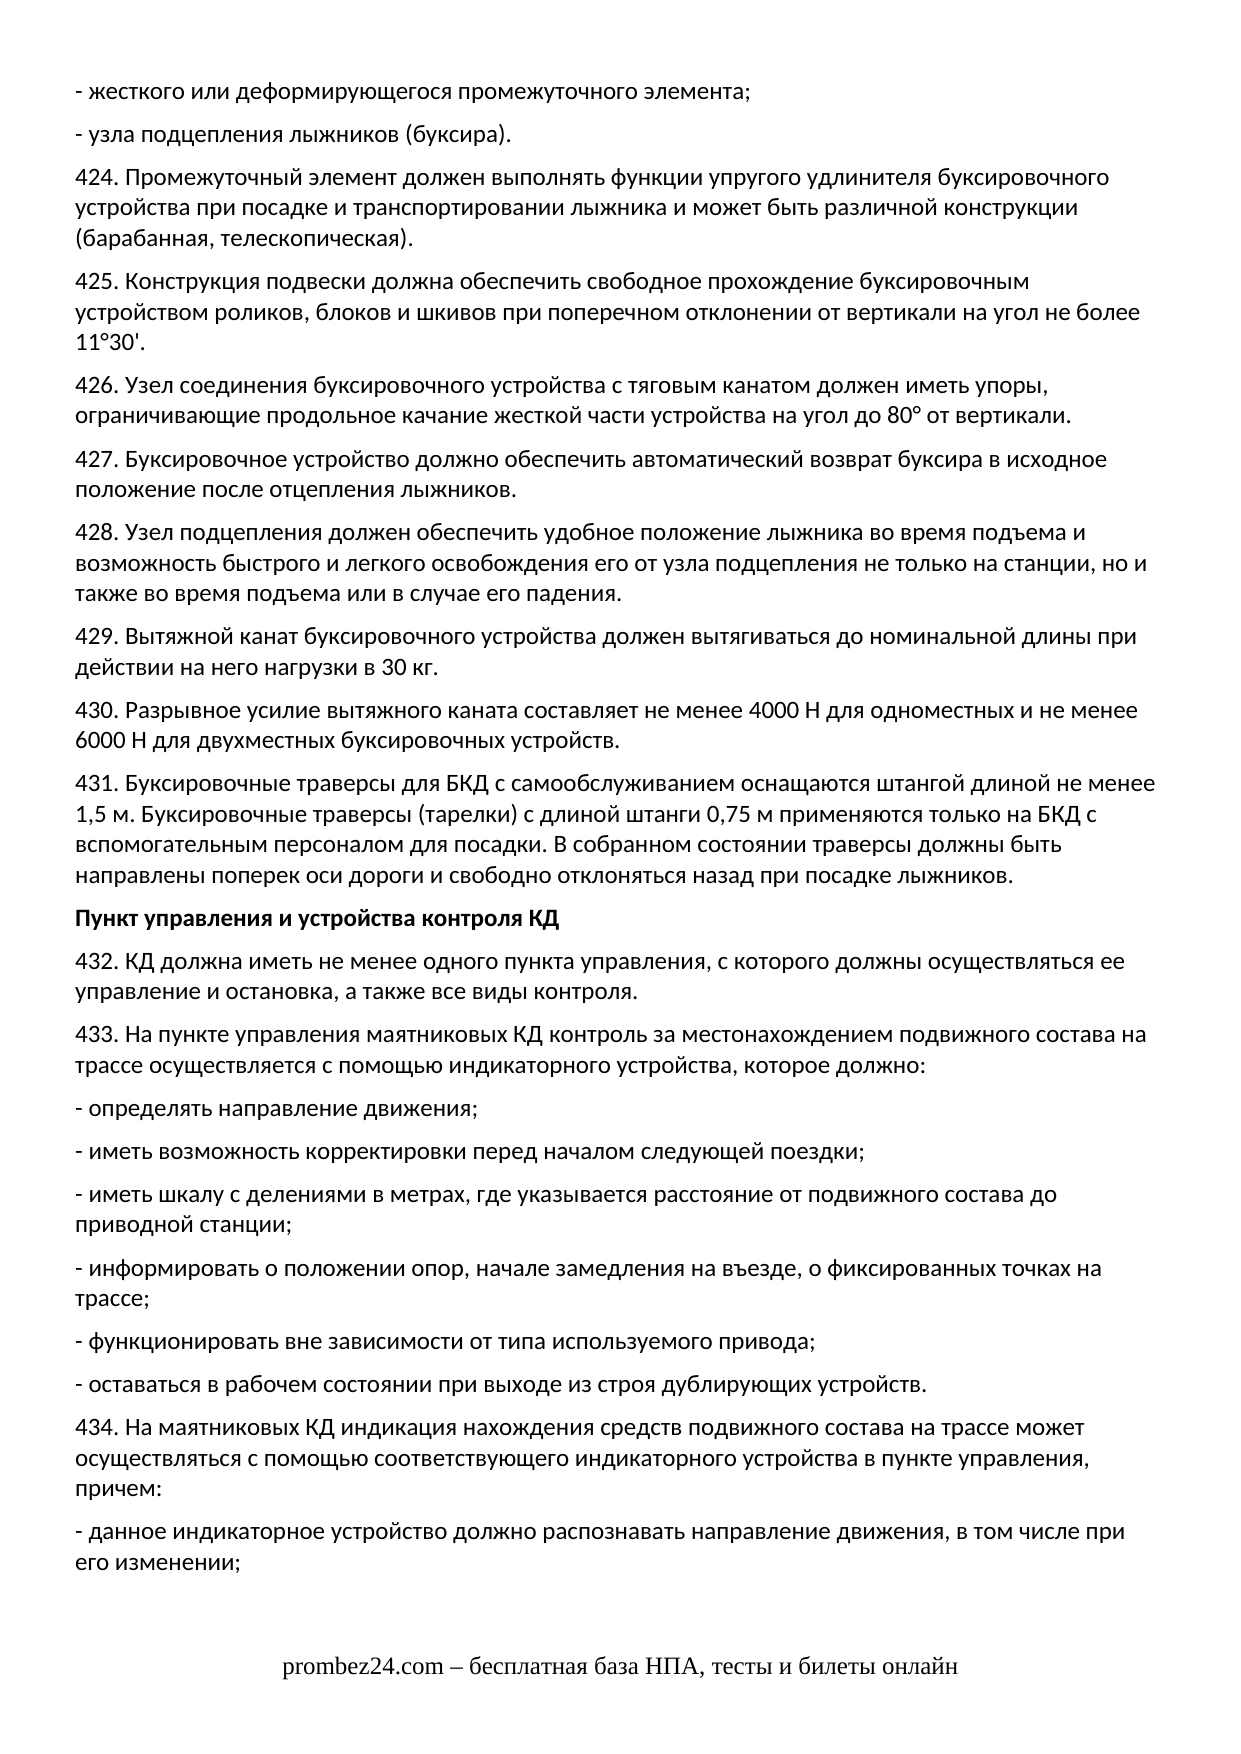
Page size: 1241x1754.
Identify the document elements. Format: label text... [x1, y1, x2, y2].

text 431. Буксировочные траверсы для БКД с самообслуживанием оснащаются штангой длиной не менее 1,5 м. Буксировочные траверсы (тарелки) с длиной штанги 0,75 м применяются только на БКД с вспомогательным персоналом для посадки. В собранном состоянии траверсы должны быть направлены поперек оси дороги и свободно отклоняться назад при посадке лыжников. [75, 767, 1165, 889]
text - жесткого или деформирующегося промежуточного элемента; [75, 75, 1165, 106]
text - определять направление движения; [75, 1092, 1165, 1123]
text 432. КД должна иметь не менее одного пункта управления, с которого должны осуществляться ее управление и остановка, а также все виды контроля. [75, 945, 1165, 1006]
text 427. Буксировочное устройство должно обеспечить автоматический возврат буксира в исходное положение после отцепления лыжников. [75, 443, 1165, 504]
text - оставаться в рабочем состоянии при выходе из строя дублирующих устройств. [75, 1368, 1165, 1399]
text 434. На маятниковых КД индикация нахождения средств подвижного состава на трассе может осуществляться с помощью соответствующего индикаторного устройства в пункте управления, причем: [75, 1411, 1165, 1503]
text - данное индикаторное устройство должно распознавать направление движения, в том числе при его изменении; [75, 1515, 1165, 1576]
text Пункт управления и устройства контроля КД [75, 902, 1165, 932]
text 424. Промежуточный элемент должен выполнять функции упругого удлинителя буксировочного устройства при посадке и транспортировании лыжника и может быть различной конструкции (барабанная, телескопическая). [75, 161, 1165, 253]
text 426. Узел соединения буксировочного устройства с тяговым канатом должен иметь упоры, ограничивающие продольное качание жесткой части устройства на угол до 80° от вертикали. [75, 369, 1165, 430]
text 430. Разрывное усилие вытяжного каната составляет не менее 4000 Н для одноместных и не менее 6000 Н для двухместных буксировочных устройств. [75, 694, 1165, 755]
text - иметь возможность корректировки перед началом следующей поездки; [75, 1135, 1165, 1166]
text - функционировать вне зависимости от типа используемого привода; [75, 1325, 1165, 1356]
text - информировать о положении опор, начале замедления на въезде, о фиксированных точках на трассе; [75, 1252, 1165, 1313]
text 429. Вытяжной канат буксировочного устройства должен вытягиваться до номинальной длины при действии на него нагрузки в 30 кг. [75, 620, 1165, 681]
text 433. На пункте управления маятниковых КД контроль за местонахождением подвижного состава на трассе осуществляется с помощью индикаторного устройства, которое должно: [75, 1018, 1165, 1079]
text 428. Узел подцепления должен обеспечить удобное положение лыжника во время подъема и возможность быстрого и легкого освобождения его от узла подцепления не только на станции, но и также во время подъема или в случае его падения. [75, 516, 1165, 608]
text 425. Конструкция подвески должна обеспечить свободное прохождение буксировочным устройством роликов, блоков и шкивов при поперечном отклонении от вертикали на угол не более 11°30'. [75, 265, 1165, 357]
text - иметь шкалу с делениями в метрах, где указывается расстояние от подвижного состава до приводной станции; [75, 1178, 1165, 1239]
text - узла подцепления лыжников (буксира). [75, 118, 1165, 148]
